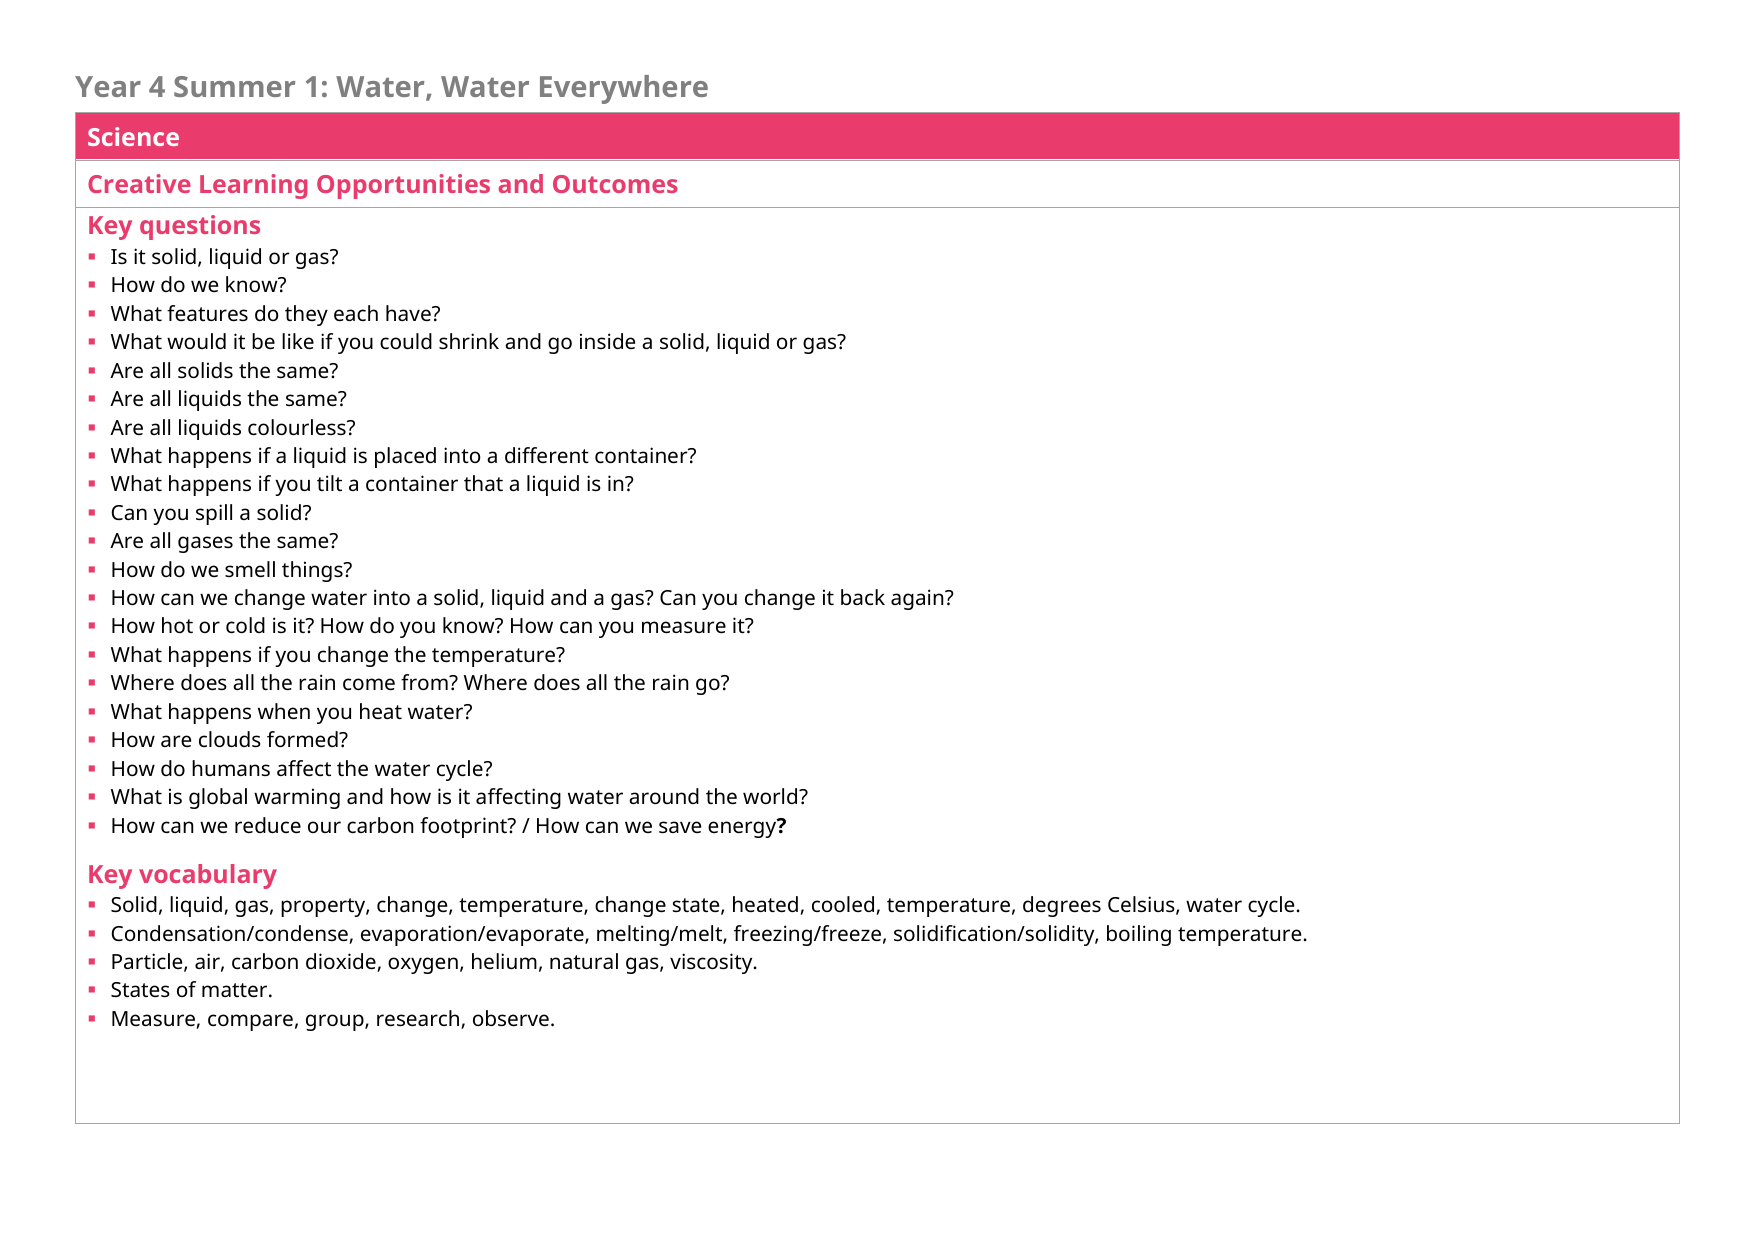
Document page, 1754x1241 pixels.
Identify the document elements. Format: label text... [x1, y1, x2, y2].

table_cell Science [76, 113, 1679, 159]
table_cell Creative Learning Opportunities and Outcomes [76, 161, 1679, 207]
table_cell Key questions Is it solid, liquid or gas? How do we know? What features do they each have? What would it be like if you could shrink and go inside a solid, liquid or gas? Are all solids the same? Are all liquids the same? Are all liquids colourless? What happens if a liquid is placed into a different container? What happens if you tilt a container that a liquid is in? Can you spill a solid? Are all gases the same? How do we smell things? How can we change water into a solid, liquid and a gas? Can you change it back again? How hot or cold is it? How do you know? How can you measure it? What happens if you change the temperature? Where does all the rain come from? Where does all the rain go? What happens when you heat water? How are clouds formed? How do humans affect the water cycle? What is global warming and how is it affecting water around the world? How can we reduce our carbon footprint? / How can we save energy? Key vocabulary Solid, liquid, gas, property, change, temperature, change state, heated, cooled, temperature, degrees Celsius, water cycle. Condensation/condense, evaporation/evaporate, melting/melt, freezing/freeze, solidification/solidity, boiling temperature. Particle, air, carbon dioxide, oxygen, helium, natural gas, viscosity. States of matter. Measure, compare, group, research, observe. [76, 208, 1679, 1122]
